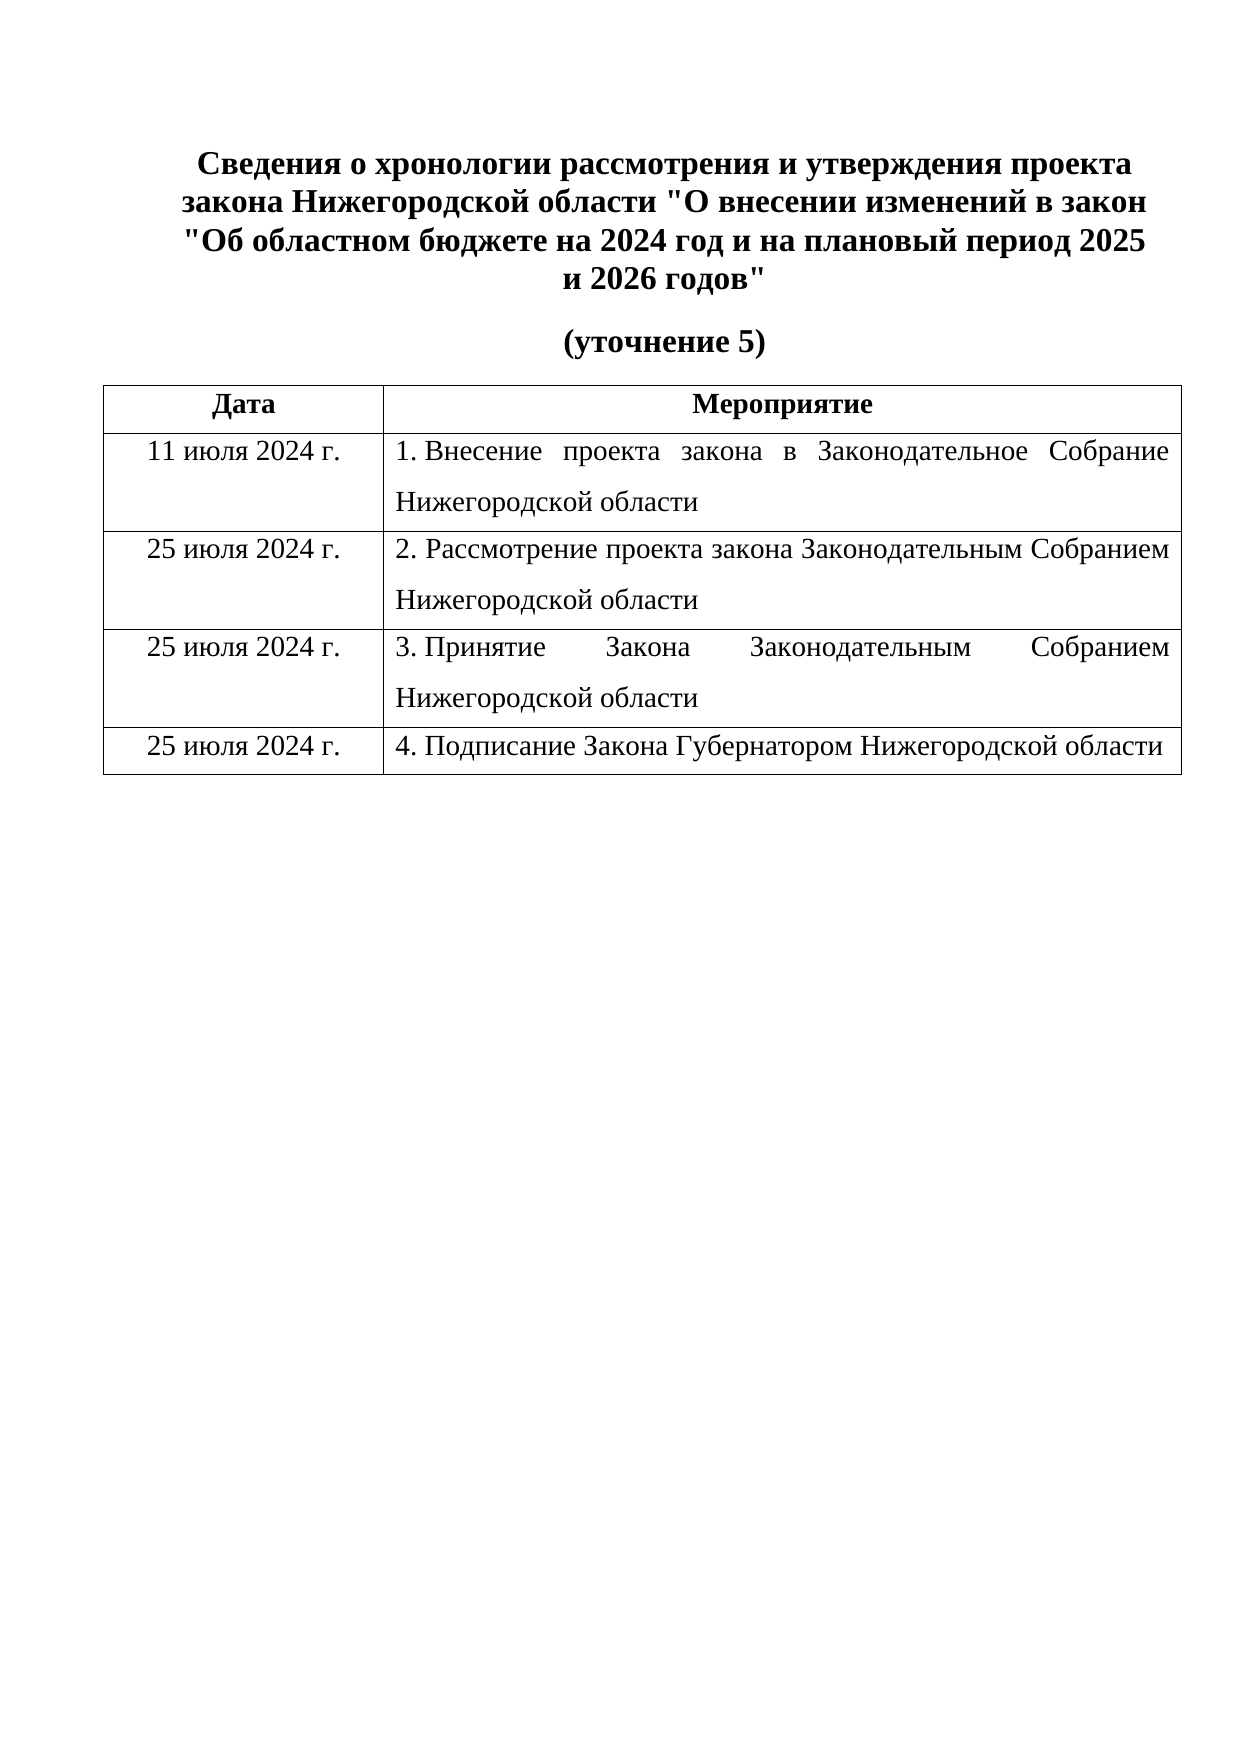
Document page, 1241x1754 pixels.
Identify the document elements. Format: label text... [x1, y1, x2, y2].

table_header Мероприятие [384, 386, 1181, 432]
text Сведения о хронологии рассмотрения и утверждения проекта закона Нижегородской области "О внесении изменений в закон "Об областном бюджете на 2024 год и на плановый период 2025 и 2026 годов" [177, 143, 1152, 296]
table_cell 25 июля 2024 г. [104, 630, 383, 727]
table_cell 1. Внесение проекта закона в Законодательное Собрание Нижегородской области [384, 434, 1181, 531]
table_cell 25 июля 2024 г. [104, 532, 383, 628]
table_cell 4. Подписание Закона Губернатором Нижегородской области [384, 728, 1181, 774]
table_cell 11 июля 2024 г. [104, 434, 383, 531]
table_header Дата [104, 386, 383, 432]
table_cell 2. Рассмотрение проекта закона Законодательным Собранием Нижегородской области [384, 532, 1181, 628]
text (уточнение 5) [177, 321, 1152, 360]
table_cell 3. Принятие Закона Законодательным Собранием Нижегородской области [384, 630, 1181, 727]
table_cell 25 июля 2024 г. [104, 728, 383, 774]
